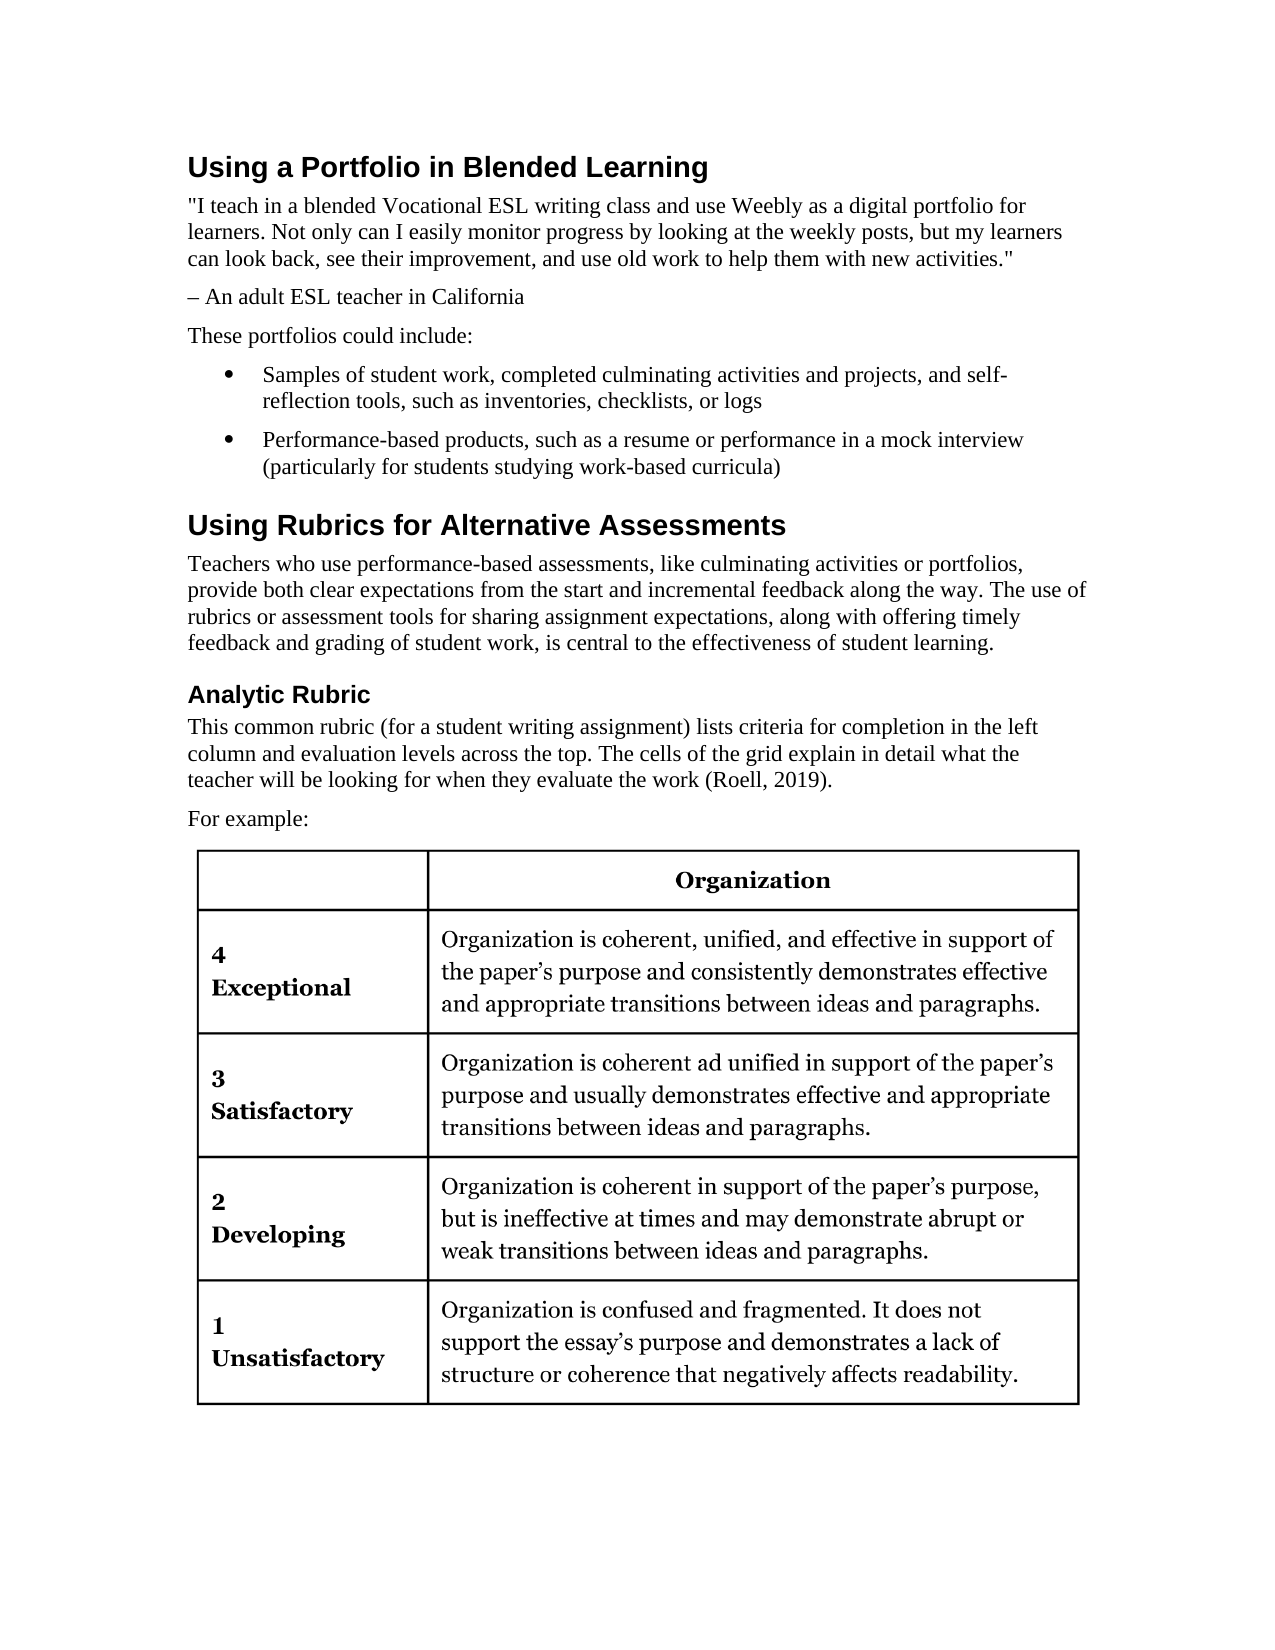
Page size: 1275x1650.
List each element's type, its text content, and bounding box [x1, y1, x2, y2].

text This common rubric (for a student writing assignment) lists criteria for completion in the left column and evaluation levels across the top. The cells of the grid explain in detail what the teacher will be looking for when they evaluate the work (Roell, 2019). [187, 713, 1087, 792]
text These portfolios could include: [187, 322, 1087, 349]
picture [187, 843, 1088, 1414]
subtitle Using a Portfolio in Blended Learning [187, 150, 1087, 183]
text For example: [187, 805, 1087, 831]
text "I teach in a blended Vocational ESL writing class and use Weebly as a digital portfolio for learners. Not only can I easily monitor progress by looking at the weekly posts, but my learners can look back, see their improvement, and use old work to help them with new activities." [187, 192, 1087, 271]
subtitle Using Rubrics for Alternative Assessments [187, 508, 1087, 542]
list Performance-based products, such as a resume or performance in a mock interview (particularly for students studying work-based curricula) [225, 426, 1087, 479]
text Teachers who use performance-based assessments, like culminating activities or portfolios, provide both clear expectations from the start and incremental feedback along the way. The use of rubrics or assessment tools for sharing assignment expectations, along with offering timely feedback and grading of student work, is central to the effectiveness of student learning. [187, 550, 1087, 656]
list Samples of student work, completed culminating activities and projects, and self-reflection tools, such as inventories, checklists, or logs [225, 361, 1087, 414]
subtitle Analytic Rubric [187, 681, 1087, 709]
text – An adult ESL teacher in California [187, 283, 1087, 310]
